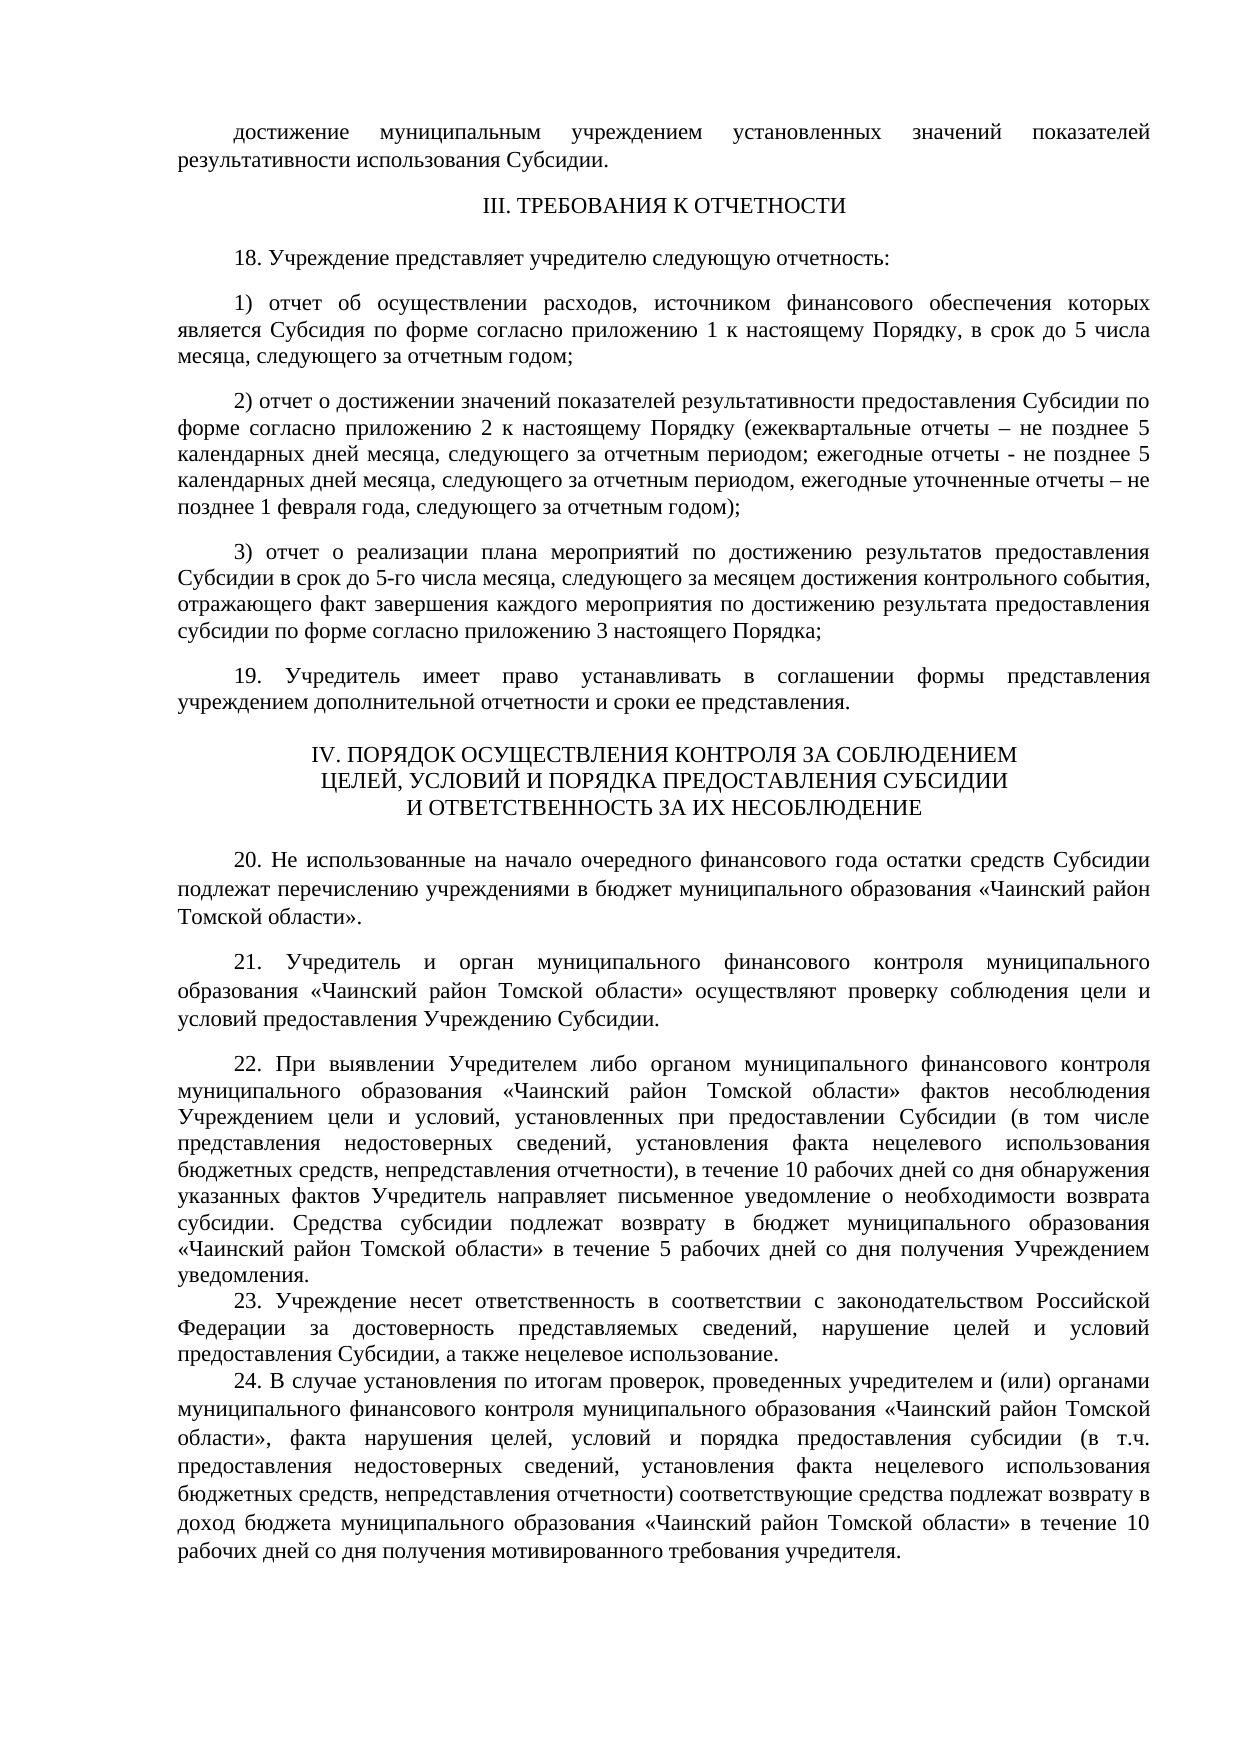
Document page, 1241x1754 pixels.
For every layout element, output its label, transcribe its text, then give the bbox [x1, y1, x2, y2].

text 1) отчет об осуществлении расходов, источником финансового обеспечения которых является Субсидия по форме согласно приложению 1 к настоящему Порядку, в срок до 5 числа месяца, следующего за отчетным годом; [177, 289, 1152, 368]
text 21. Учредитель и орган муниципального финансового контроля муниципального образования «Чаинский район Томской области» осуществляют проверку соблюдения цели и условий предоставления Учреждению Субсидии. [177, 948, 1152, 1032]
text И ОТВЕТСТВЕННОСТЬ ЗА ИХ НЕСОБЛЮДЕНИЕ [177, 794, 1152, 820]
text ЦЕЛЕЙ, УСЛОВИЙ И ПОРЯДКА ПРЕДОСТАВЛЕНИЯ СУБСИДИИ [177, 767, 1152, 794]
text достижение муниципальным учреждением установленных значений показателей результативности использования Субсидии. [177, 118, 1152, 173]
text IV. ПОРЯДОК ОСУЩЕСТВЛЕНИЯ КОНТРОЛЯ ЗА СОБЛЮДЕНИЕМ [177, 741, 1152, 767]
text 23. Учреждение несет ответственность в соответствии с законодательством Российской Федерации за достоверность представляемых сведений, нарушение целей и условий предоставления Субсидии, а также нецелевое использование. [177, 1288, 1152, 1367]
text 19. Учредитель имеет право устанавливать в соглашении формы представления учреждением дополнительной отчетности и сроки ее представления. [177, 662, 1152, 715]
text 18. Учреждение представляет учредителю следующую отчетность: [177, 244, 1152, 271]
text 22. При выявлении Учредителем либо органом муниципального финансового контроля муниципального образования «Чаинский район Томской области» фактов несоблюдения Учреждением цели и условий, установленных при предоставлении Субсидии (в том числе представления недостоверных сведений, установления факта нецелевого использования бюджетных средств, непредставления отчетности), в течение 10 рабочих дней со дня обнаружения указанных фактов Учредитель направляет письменное уведомление о необходимости возврата субсидии. Средства субсидии подлежат возврату в бюджет муниципального образования «Чаинский район Томской области» в течение 5 рабочих дней со дня получения Учреждением уведомления. [177, 1050, 1152, 1288]
text III. ТРЕБОВАНИЯ К ОТЧЕТНОСТИ [177, 192, 1152, 218]
text 3) отчет о реализации плана мероприятий по достижению результатов предоставления Субсидии в срок до 5-го числа месяца, следующего за месяцем достижения контрольного события, отражающего факт завершения каждого мероприятия по достижению результата предоставления субсидии по форме согласно приложению 3 настоящего Порядка; [177, 538, 1152, 643]
text 24. В случае установления по итогам проверок, проведенных учредителем и (или) органами муниципального финансового контроля муниципального образования «Чаинский район Томской области», факта нарушения целей, условий и порядка предоставления субсидии (в т.ч. предоставления недостоверных сведений, установления факта нецелевого использования бюджетных средств, непредставления отчетности) соответствующие средства подлежат возврату в доход бюджета муниципального образования «Чаинский район Томской области» в течение 10 рабочих дней со дня получения мотивированного требования учредителя. [177, 1367, 1152, 1564]
text 2) отчет о достижении значений показателей результативности предоставления Субсидии по форме согласно приложению 2 к настоящему Порядку (ежеквартальные отчеты – не позднее 5 календарных дней месяца, следующего за отчетным периодом; ежегодные отчеты - не позднее 5 календарных дней месяца, следующего за отчетным периодом, ежегодные уточненные отчеты – не позднее 1 февраля года, следующего за отчетным годом); [177, 387, 1152, 519]
text 20. Не использованные на начало очередного финансового года остатки средств Субсидии подлежат перечислению учреждениями в бюджет муниципального образования «Чаинский район Томской области». [177, 846, 1152, 930]
